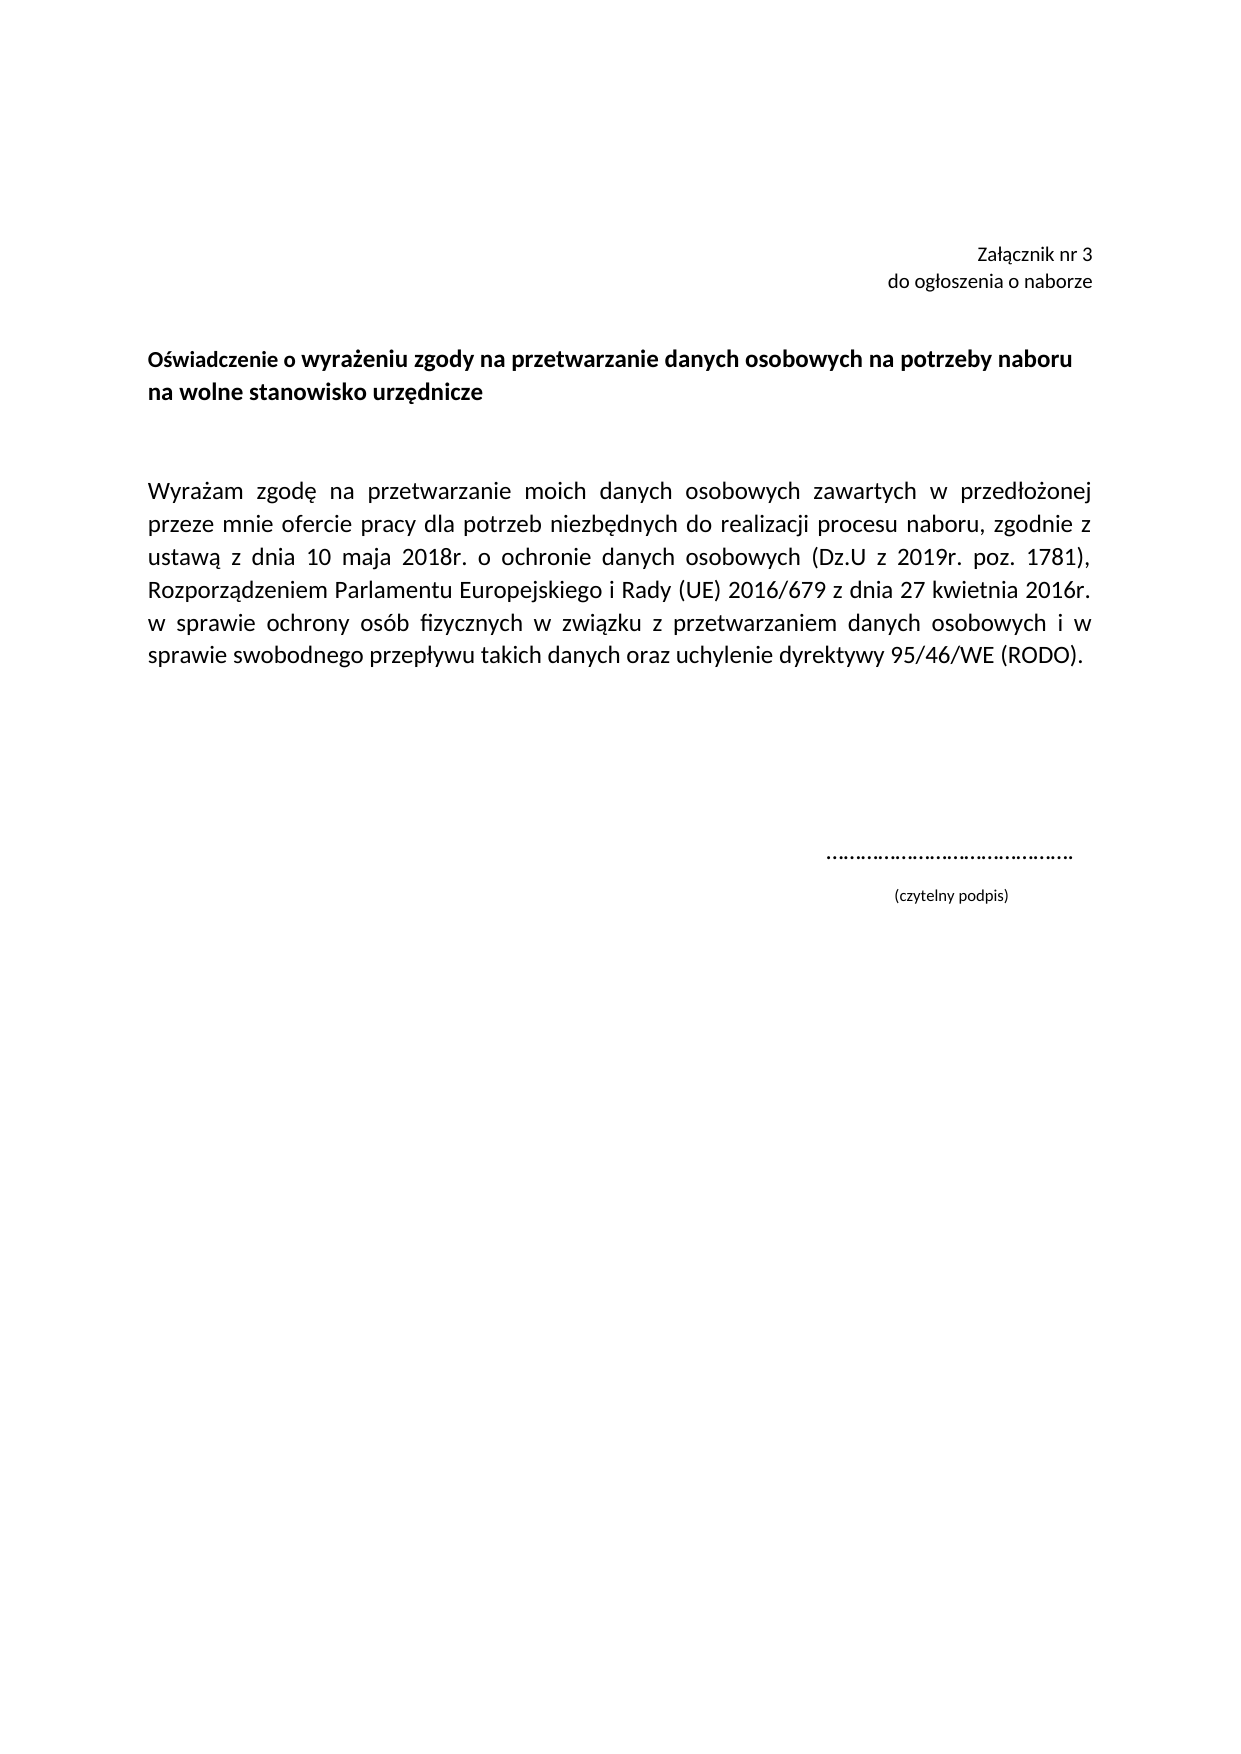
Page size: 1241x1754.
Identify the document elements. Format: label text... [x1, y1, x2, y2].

text do ogłoszenia o naborze [148, 269, 1093, 294]
text Wyrażam zgodę na przetwarzanie moich danych osobowych zawartych w przedłożonej przeze mnie ofercie pracy dla potrzeb niezbędnych do realizacji procesu naboru, zgodnie z ustawą z dnia 10 maja 2018r. o ochronie danych osobowych (Dz.U z 2019r. poz. 1781), Rozporządzeniem Parlamentu Europejskiego i Rady (UE) 2016/679 z dnia 27 kwietnia 2016r. w sprawie ochrony osób fizycznych w związku z przetwarzaniem danych osobowych i w sprawie swobodnego przepływu takich danych oraz uchylenie dyrektywy 95/46/WE (RODO). [148, 475, 1093, 670]
text (czytelny podpis) [148, 885, 1093, 905]
text Oświadczenie o wyrażeniu zgody na przetwarzanie danych osobowych na potrzeby naboru na wolne stanowisko urzędnicze [148, 343, 1093, 406]
text Załącznik nr 3 [148, 241, 1093, 267]
text ……………………………………. [148, 835, 1093, 866]
